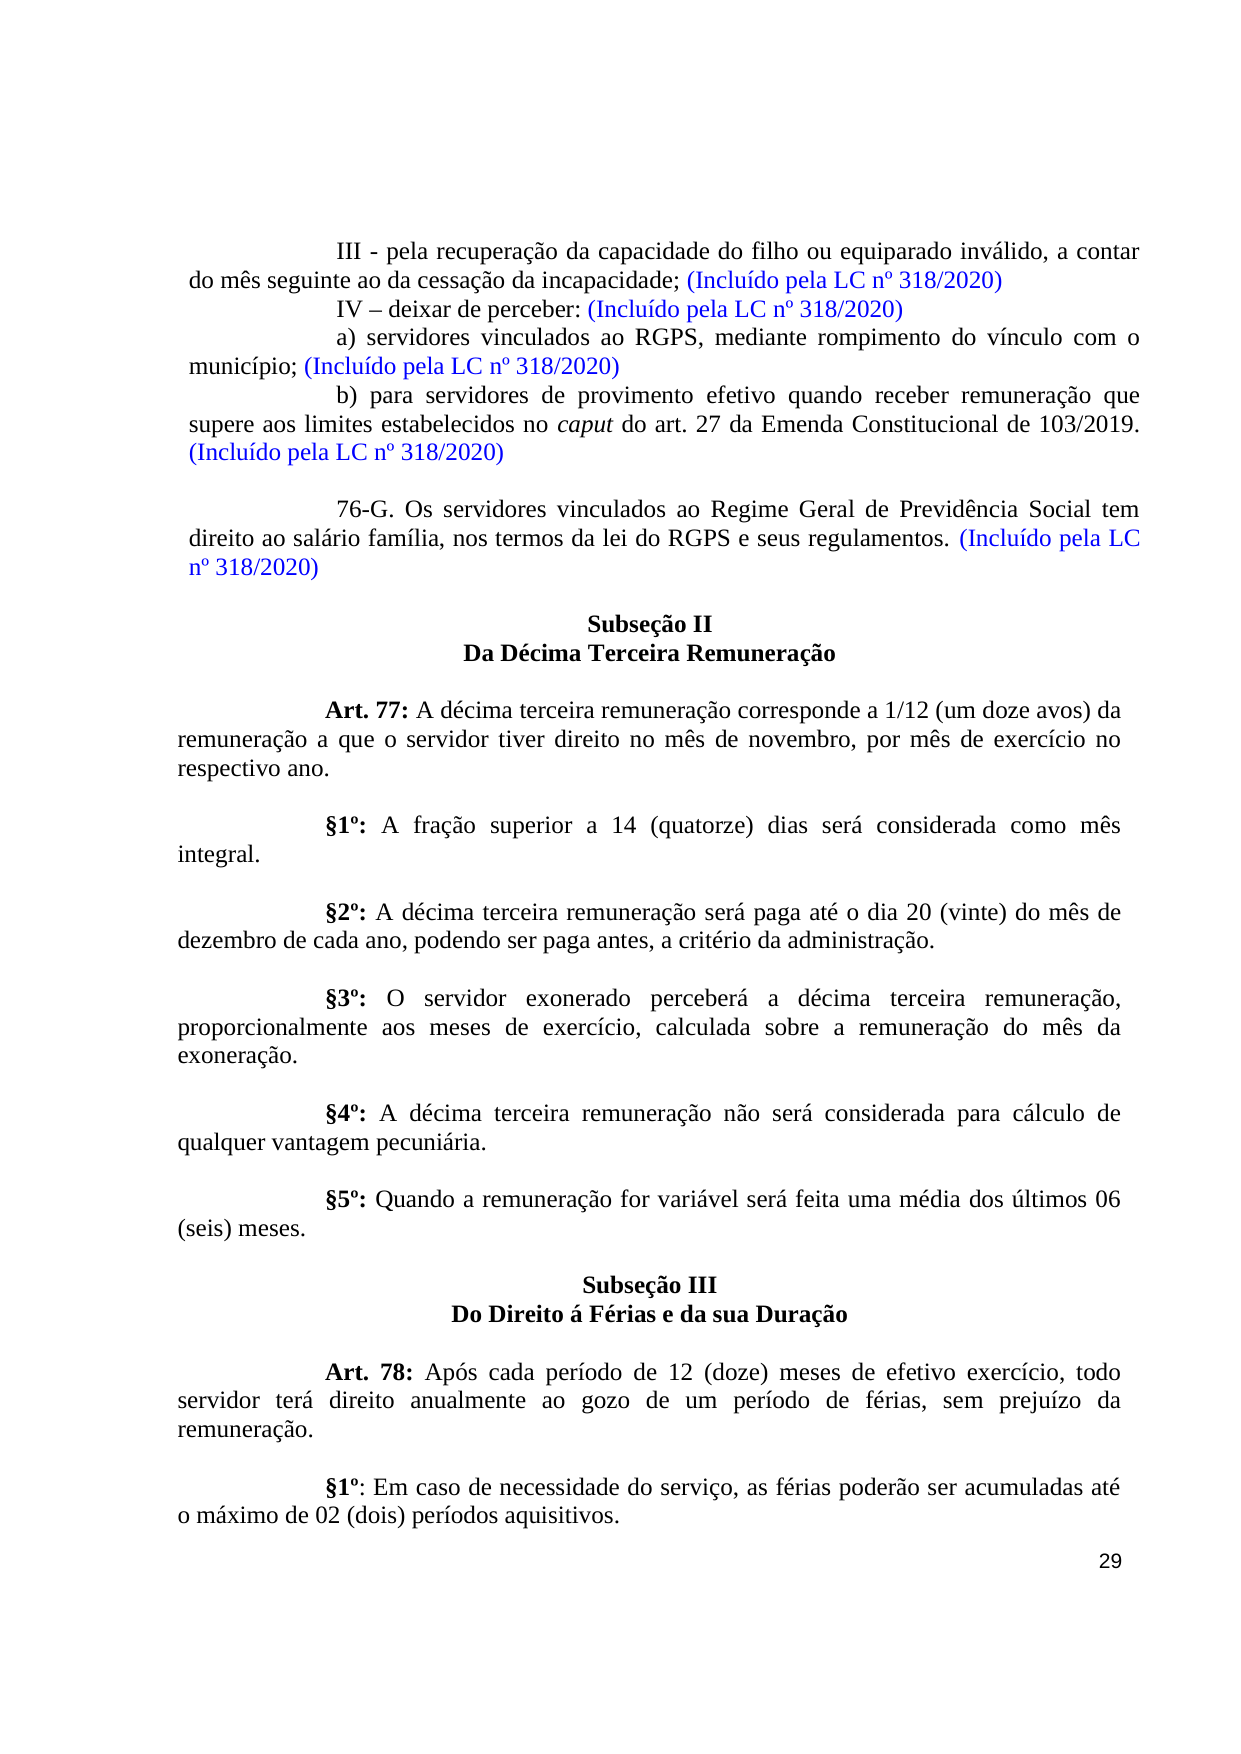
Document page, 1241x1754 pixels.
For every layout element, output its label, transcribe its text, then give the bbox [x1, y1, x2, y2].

subtitle Subseção III [177, 1271, 1122, 1299]
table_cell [177, 236, 1152, 609]
subtitle Subseção II [177, 609, 1122, 638]
subtitle Do Direito á Férias e da sua Duração [177, 1299, 1122, 1328]
text §4º: A décima terceira remuneração não será considerada para cálculo de qualquer vantagem pecuniária. [177, 1098, 1122, 1156]
text §1º: Em caso de necessidade do serviço, as férias poderão ser acumuladas até o máximo de 02 (dois) períodos aquisitivos. [177, 1472, 1122, 1529]
text §1º: A fração superior a 14 (quatorze) dias será considerada como mês integral. [177, 811, 1122, 868]
text Art. 78: Após cada período de 12 (doze) meses de efetivo exercício, todo servidor terá direito anualmente ao gozo de um período de férias, sem prejuízo da remuneração. [177, 1357, 1122, 1443]
text §2º: A décima terceira remuneração será paga até o dia 20 (vinte) do mês de dezembro de cada ano, podendo ser paga antes, a critério da administração. [177, 897, 1122, 954]
text Art. 77: A décima terceira remuneração corresponde a 1/12 (um doze avos) da remuneração a que o servidor tiver direito no mês de novembro, por mês de exercício no respectivo ano. [177, 696, 1122, 782]
text §5º: Quando a remuneração for variável será feita uma média dos últimos 06 (seis) meses. [177, 1184, 1122, 1242]
subtitle Da Décima Terceira Remuneração [177, 638, 1122, 667]
text §3º: O servidor exonerado perceberá a décima terceira remuneração, proporcionalmente aos meses de exercício, calculada sobre a remuneração do mês da exoneração. [177, 983, 1122, 1069]
